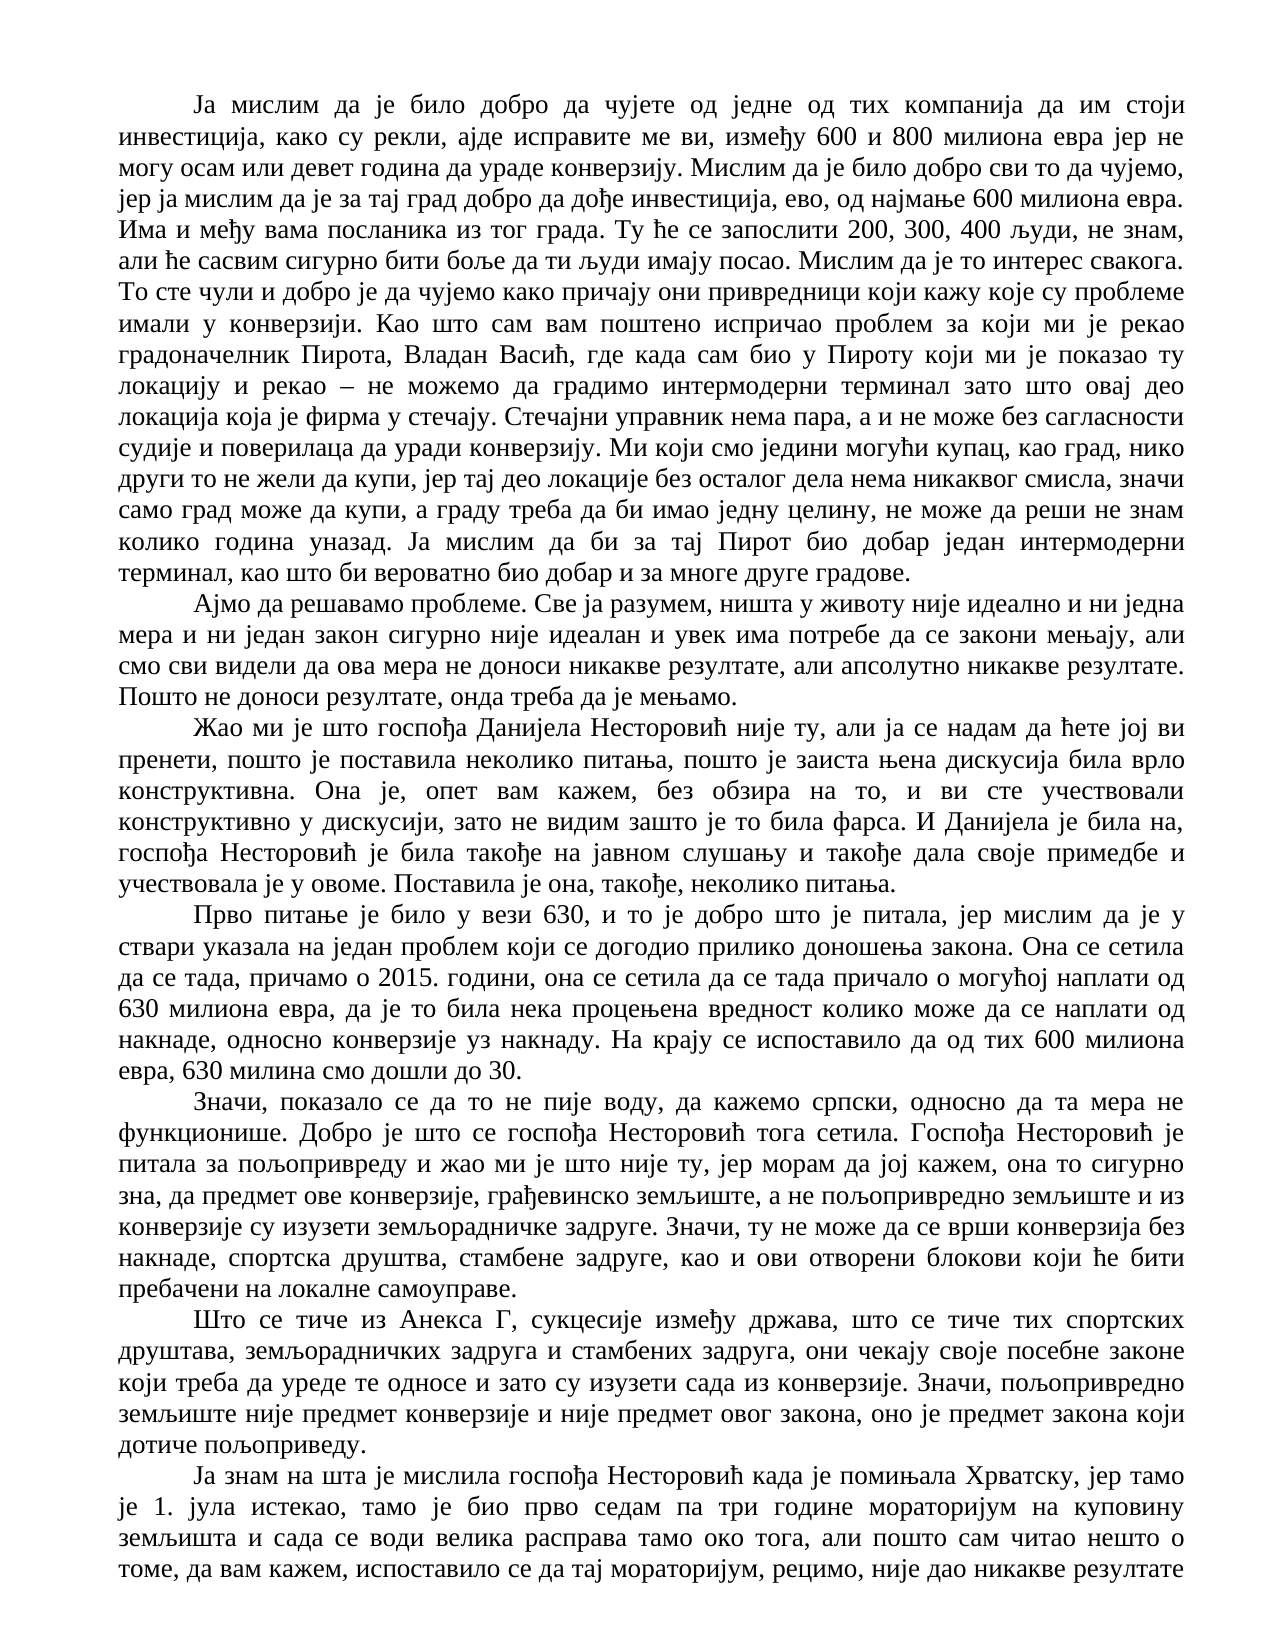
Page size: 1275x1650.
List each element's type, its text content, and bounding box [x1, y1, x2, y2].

text Што се тиче из Анекса Г, сукцесије између држава, што се тиче тих спортских друштава, земљорадничких задруга и стамбених задруга, они чекају своје посебне законе који треба да уреде те односе и зато су изузети сада из конверзије. Значи, пољопривредно земљиште није предмет конверзије и није предмет овог закона, оно је предмет закона који дотиче пољоприведу. [118, 1303, 1186, 1459]
text Ја мислим да је било добро да чујете од једне од тих компанија да им стоји инвестиција, како су рекли, ајде исправите ме ви, између 600 и 800 милиона евра јер не могу осам или девет година да ураде конверзију. Мислим да је било добро сви то да чујемо, јер ја мислим да је за тај град добро да дође инвестиција, ево, од најмање 600 милиона евра. Има и међу вама посланика из тог града. Ту ће се запослити 200, 300, 400 људи, не знам, али ће сасвим сигурно бити боље да ти људи имају посао. Мислим да је то интерес свакога. То сте чули и добро је да чујемо како причају они привредници који кажу које су проблеме имали у конверзији. Као што сам вам поштено испричао проблем за који ми је рекао градоначелник Пирота, Владан Васић, где када сам био у Пироту који ми је показао ту локацију и рекао – не можемо да градимо интермодерни терминал зато што овај део локација која је фирма у стечају. Стечајни управник нема пара, а и не може без сагласности судије и поверилаца да уради конверзију. Ми који смо једини могући купац, као град, нико други то не жели да купи, јер тај део локације без осталог дела нема никаквог смисла, значи само град може да купи, а граду треба да би имао једну целину, не може да реши не знам колико година уназад. Ја мислим да би за тај Пирот био добар један интермодерни терминал, као што би вероватно био добар и за многе друге градове. [118, 89, 1186, 587]
text Ајмо да решавамо проблеме. Све ја разумем, ништа у животу није идеално и ни једна мера и ни један закон сигурно није идеалан и увек има потребе да се закони мењају, али смо сви видели да ова мера не доноси никакве резултате, али апсолутно никакве резултате. Пошто не доноси резултате, онда треба да је мењамо. [118, 587, 1186, 712]
text Значи, показало се да то не пије воду, да кажемо српски, односно да та мера не функционише. Добро је што се госпођа Несторовић тога сетила. Госпођа Несторовић је питала за пољопривреду и жао ми је што није ту, јер морам да јој кажем, она то сигурно зна, да предмет ове конверзије, грађевинско земљиште, а не пољопривредно земљиште и из конверзије су изузети земљорадничке задруге. Значи, ту не може да се врши конверзија без накнаде, спортска друштва, стамбене задруге, као и ови отворени блокови који ће бити пребачени на локалне самоуправе. [118, 1085, 1186, 1303]
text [118, 1459, 1186, 1584]
text Жао ми је што госпођа Данијела Несторовић није ту, али ја се надам да ћете јој ви пренети, пошто је поставила неколико питања, пошто је заиста њена дискусија била врло конструктивна. Она је, опет вам кажем, без обзира на то, и ви сте учествовали конструктивно у дискусији, зато не видим зашто је то била фарса. И Данијела је била на, госпођа Несторовић је била такође на јавном слушању и такође дала своје примедбе и учествовала је у овоме. Поставила је она, такође, неколико питања. [118, 712, 1186, 898]
text Прво питање је било у вези 630, и то је добро што је питала, јер мислим да је у ствари указала на један проблем који се догодио прилико доношења закона. Она се сетила да се тада, причамо о 2015. години, она се сетила да се тада причало о могућој наплати од 630 милиона евра, да је то била нека процењена вредност колико може да се наплати од накнаде, односно конверзије уз накнаду. На крају се испоставило да од тих 600 милиона евра, 630 милина смо дошли до 30. [118, 898, 1186, 1085]
